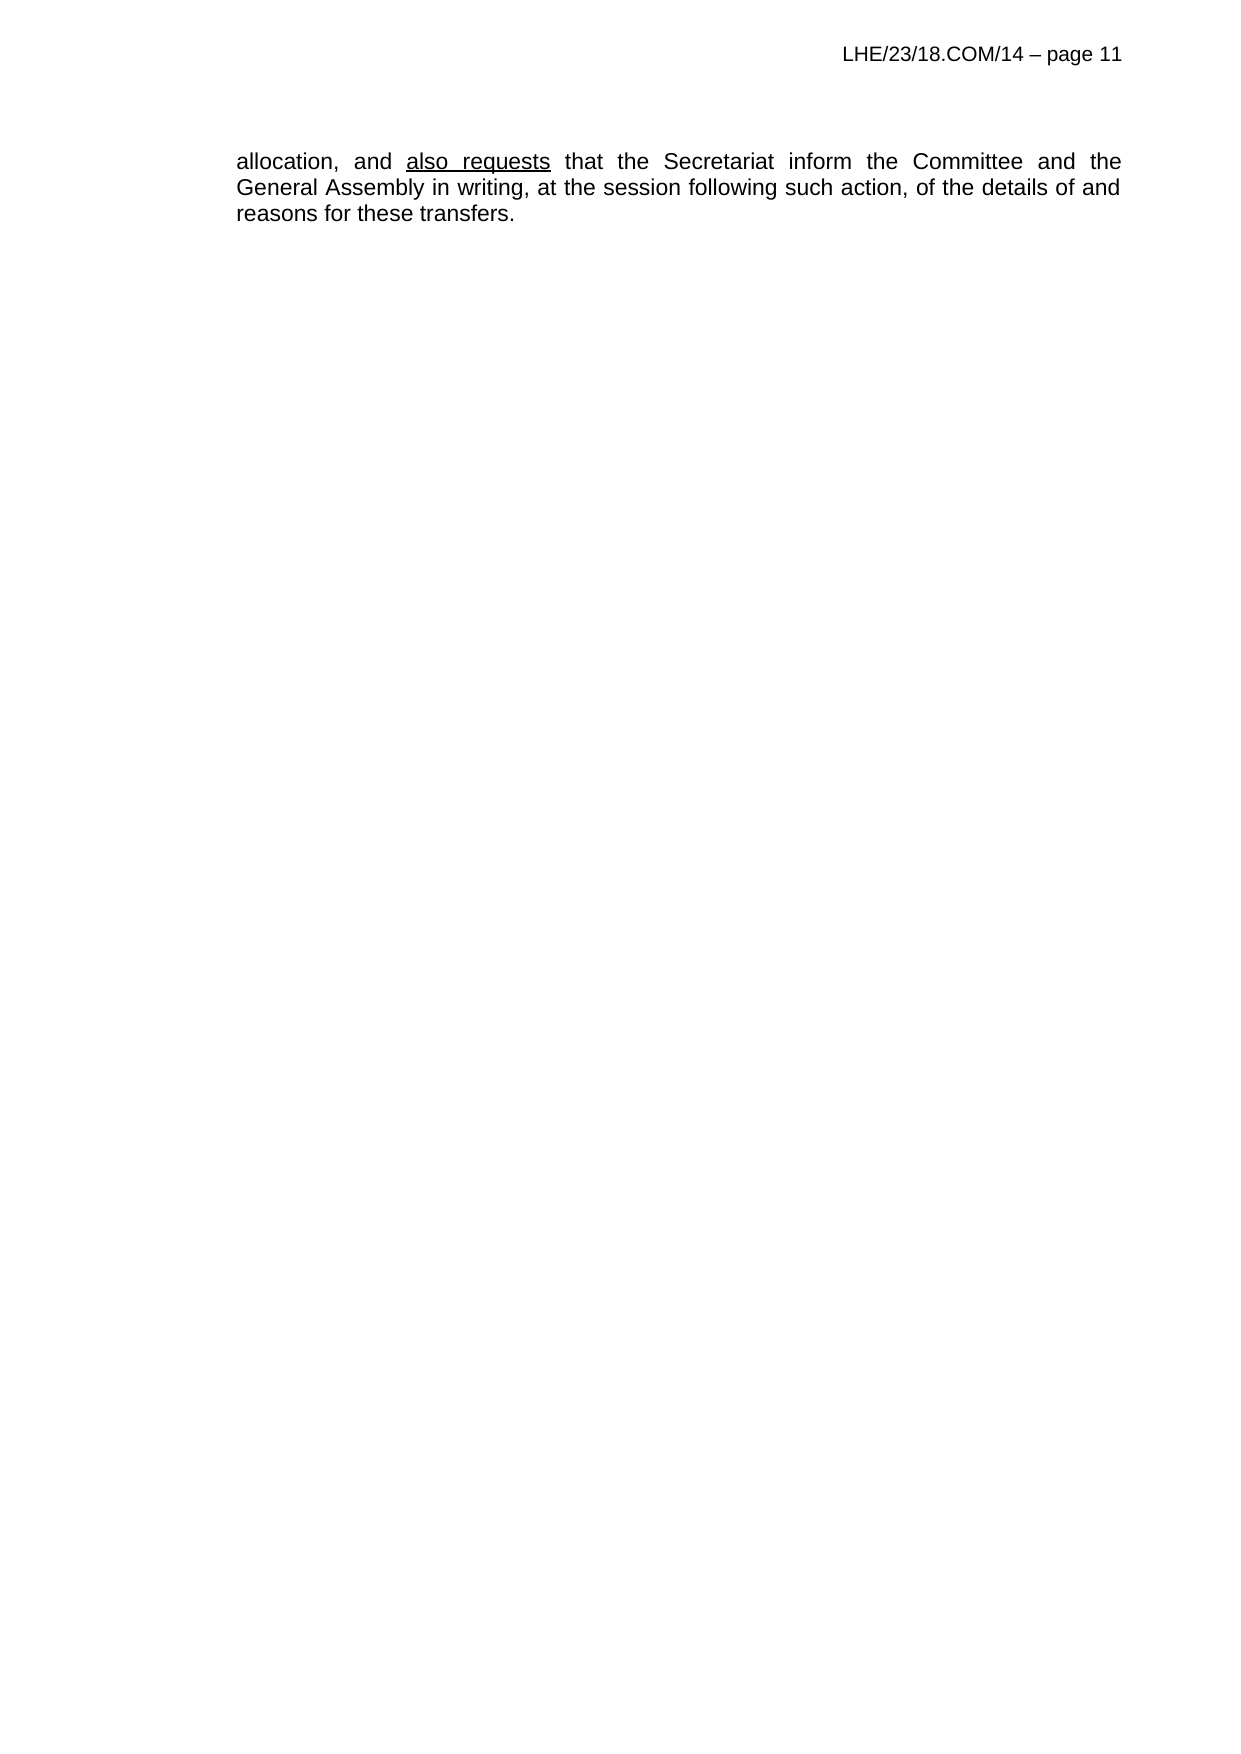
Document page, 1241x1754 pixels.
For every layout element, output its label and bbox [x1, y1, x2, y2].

text [177, 148, 1122, 227]
